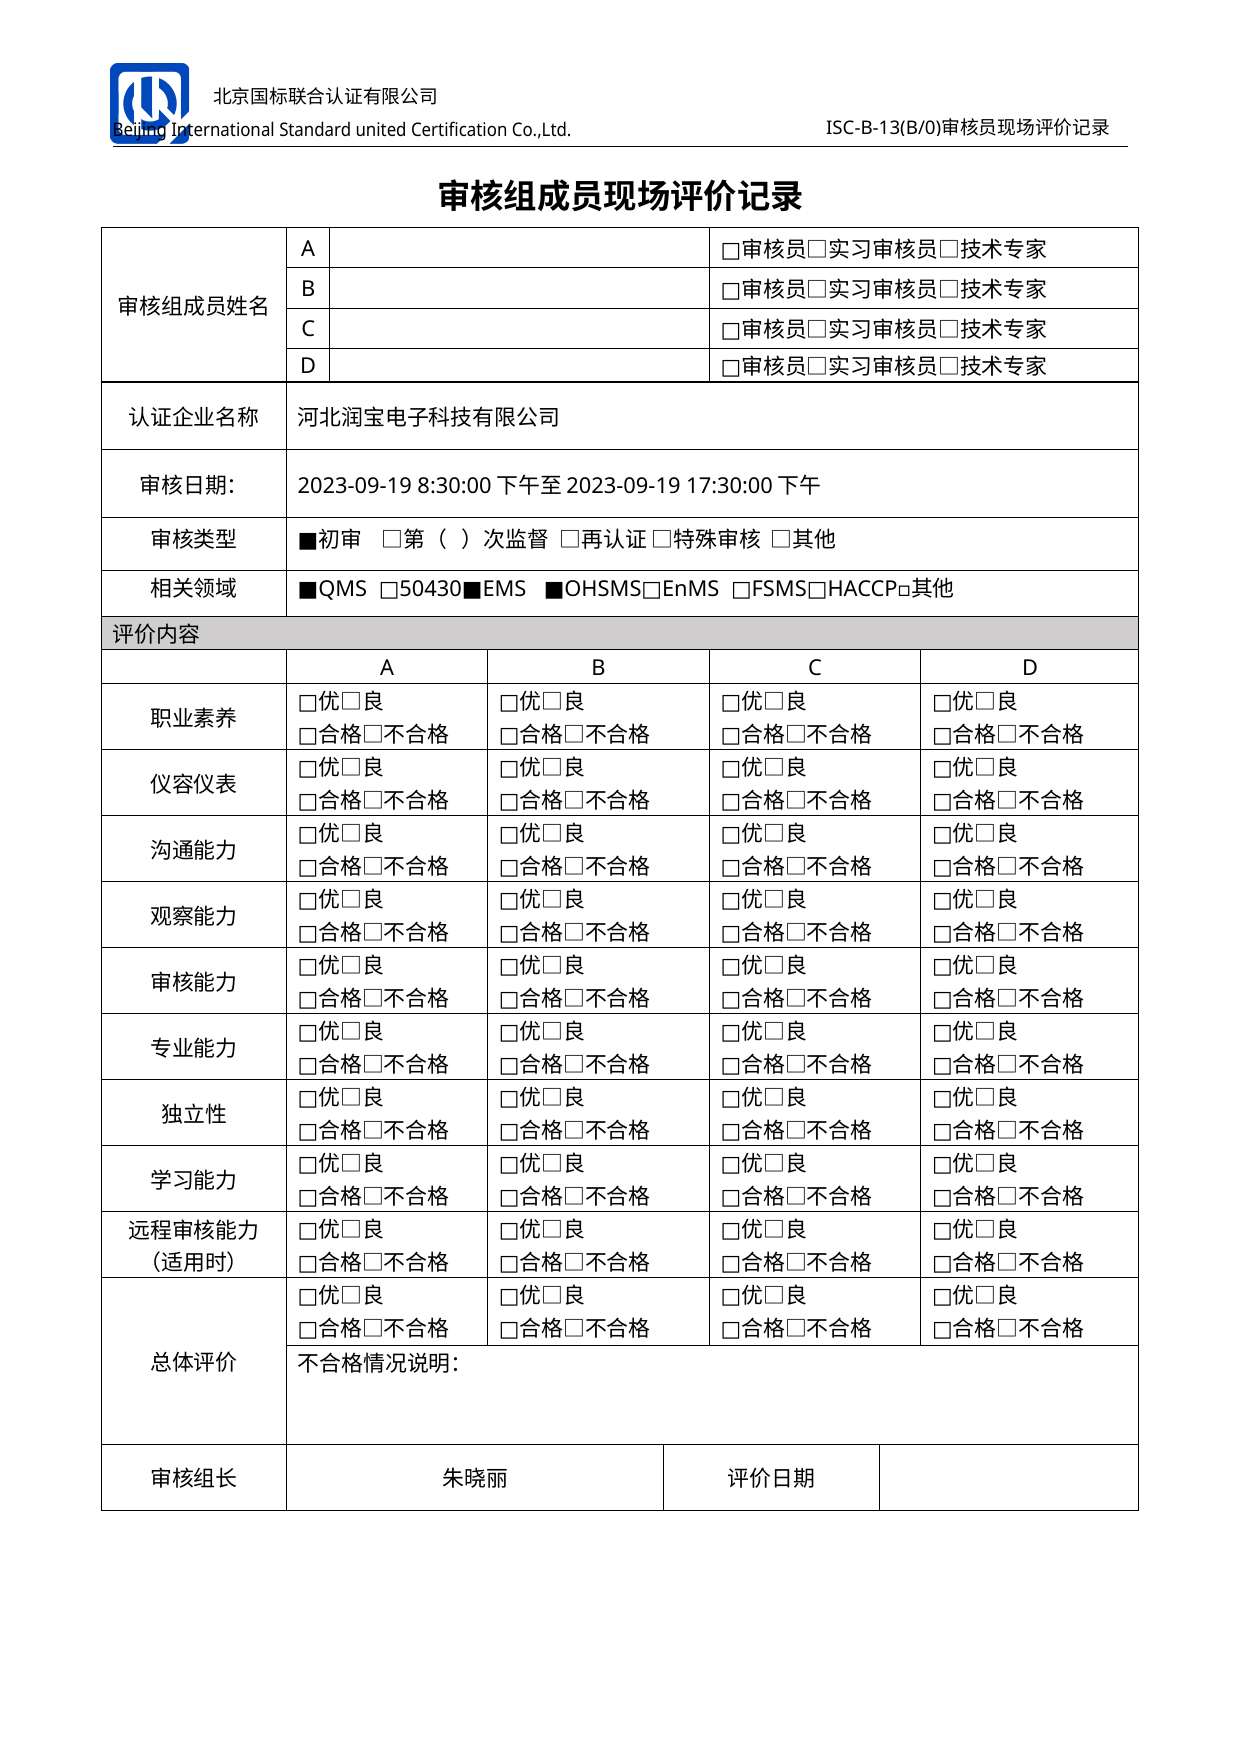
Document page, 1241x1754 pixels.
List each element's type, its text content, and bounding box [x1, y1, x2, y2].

table_cell 观察能力 [102, 882, 286, 947]
table_cell [330, 268, 709, 308]
table_cell □优□良 □合格□不合格 [287, 882, 487, 947]
table_cell □优□良 □合格□不合格 [921, 750, 1138, 815]
table_cell □优□良 □合格□不合格 [287, 1278, 487, 1345]
table_cell [330, 349, 709, 381]
table_cell 审核类型 [102, 518, 286, 570]
table_cell □优□良 □合格□不合格 [710, 1146, 920, 1211]
table_cell □优□良 □合格□不合格 [921, 1146, 1138, 1211]
table_cell 学习能力 [102, 1146, 286, 1211]
table_cell □审核员□实习审核员□技术专家 [710, 268, 1138, 308]
table_cell B [287, 268, 329, 308]
table_cell □优□良 □合格□不合格 [287, 1080, 487, 1145]
table_cell □优□良 □合格□不合格 [921, 1278, 1138, 1345]
table_cell 河北润宝电子科技有限公司 [287, 383, 1138, 449]
table_cell □优□良 □合格□不合格 [287, 1146, 487, 1211]
table_cell 朱晓丽 [287, 1445, 663, 1509]
table_cell □优□良 □合格□不合格 [710, 948, 920, 1013]
table_cell 评价内容 [102, 617, 1138, 649]
table_cell C [710, 650, 920, 683]
table_cell D [287, 349, 329, 381]
table_cell 专业能力 [102, 1014, 286, 1079]
table_cell 沟通能力 [102, 816, 286, 881]
table_cell □优□良 □合格□不合格 [287, 684, 487, 749]
table_cell □优□良 □合格□不合格 [488, 948, 709, 1013]
table_cell □优□良 □合格□不合格 [287, 750, 487, 815]
table_cell □优□良 □合格□不合格 [488, 684, 709, 749]
table_cell □优□良 □合格□不合格 [287, 1014, 487, 1079]
table_cell 认证企业名称 [102, 383, 286, 449]
table_cell 仪容仪表 [102, 750, 286, 815]
table_cell □优□良 □合格□不合格 [921, 948, 1138, 1013]
picture [110, 63, 190, 144]
table_cell □优□良 □合格□不合格 [488, 1278, 709, 1345]
table_cell □优□良 □合格□不合格 [921, 882, 1138, 947]
table_cell [330, 309, 709, 348]
table_cell D [921, 650, 1138, 683]
table_cell □优□良 □合格□不合格 [710, 1080, 920, 1145]
table_cell 评价日期 [664, 1445, 879, 1509]
table_cell □优□良 □合格□不合格 [921, 1014, 1138, 1079]
table_cell ■初审 □第（ ）次监督 □再认证 □特殊审核 □其他 [287, 518, 1138, 570]
table_cell 不合格情况说明： [287, 1346, 1138, 1443]
table_cell □优□良 □合格□不合格 [488, 882, 709, 947]
table_cell A [287, 650, 487, 683]
table_cell □优□良 □合格□不合格 [287, 1212, 487, 1277]
table_cell □优□良 □合格□不合格 [710, 1212, 920, 1277]
table_cell □优□良 □合格□不合格 [921, 816, 1138, 881]
table_cell 审核日期： [102, 450, 286, 517]
table_cell 总体评价 [102, 1278, 286, 1443]
table_cell B [488, 650, 709, 683]
table_header 审核组成员姓名 [102, 228, 286, 381]
table_cell □优□良 □合格□不合格 [488, 1080, 709, 1145]
table_cell □优□良 □合格□不合格 [921, 684, 1138, 749]
table_cell □优□良 □合格□不合格 [710, 1278, 920, 1345]
table_header [330, 228, 709, 267]
table_cell □优□良 □合格□不合格 [488, 1014, 709, 1079]
table_cell □优□良 □合格□不合格 [710, 1014, 920, 1079]
table_cell 审核组长 [102, 1445, 286, 1509]
table_cell 独立性 [102, 1080, 286, 1145]
text 审核组成员现场评价记录 [112, 162, 1128, 227]
table_cell □优□良 □合格□不合格 [710, 684, 920, 749]
table_cell □优□良 □合格□不合格 [710, 882, 920, 947]
table_cell □优□良 □合格□不合格 [488, 1146, 709, 1211]
table_cell □优□良 □合格□不合格 [710, 816, 920, 881]
table_cell C [287, 309, 329, 348]
table_cell 远程审核能力 （适用时） [102, 1212, 286, 1277]
table_cell □优□良 □合格□不合格 [921, 1212, 1138, 1277]
table_cell □优□良 □合格□不合格 [921, 1080, 1138, 1145]
table_cell ■QMS □50430■EMS ■OHSMS□EnMS □FSMS□HACCP□其他 [287, 571, 1138, 616]
table_header A [287, 228, 329, 267]
table_cell □优□良 □合格□不合格 [488, 816, 709, 881]
table_cell □优□良 □合格□不合格 [488, 750, 709, 815]
table_cell □优□良 □合格□不合格 [488, 1212, 709, 1277]
table_cell 相关领域 [102, 571, 286, 616]
table_cell □优□良 □合格□不合格 [287, 948, 487, 1013]
table_cell □优□良 □合格□不合格 [710, 750, 920, 815]
table_cell [102, 650, 286, 683]
table_header □审核员□实习审核员□技术专家 [710, 228, 1138, 267]
table_cell 职业素养 [102, 684, 286, 749]
table_cell 审核能力 [102, 948, 286, 1013]
table_cell 2023-09-19 8:30:00下午至2023-09-19 17:30:00下午 [287, 450, 1138, 517]
table_cell [880, 1445, 1138, 1509]
table_cell □审核员□实习审核员□技术专家 [710, 309, 1138, 348]
table_cell □审核员□实习审核员□技术专家 [710, 349, 1138, 381]
table_cell □优□良 □合格□不合格 [287, 816, 487, 881]
